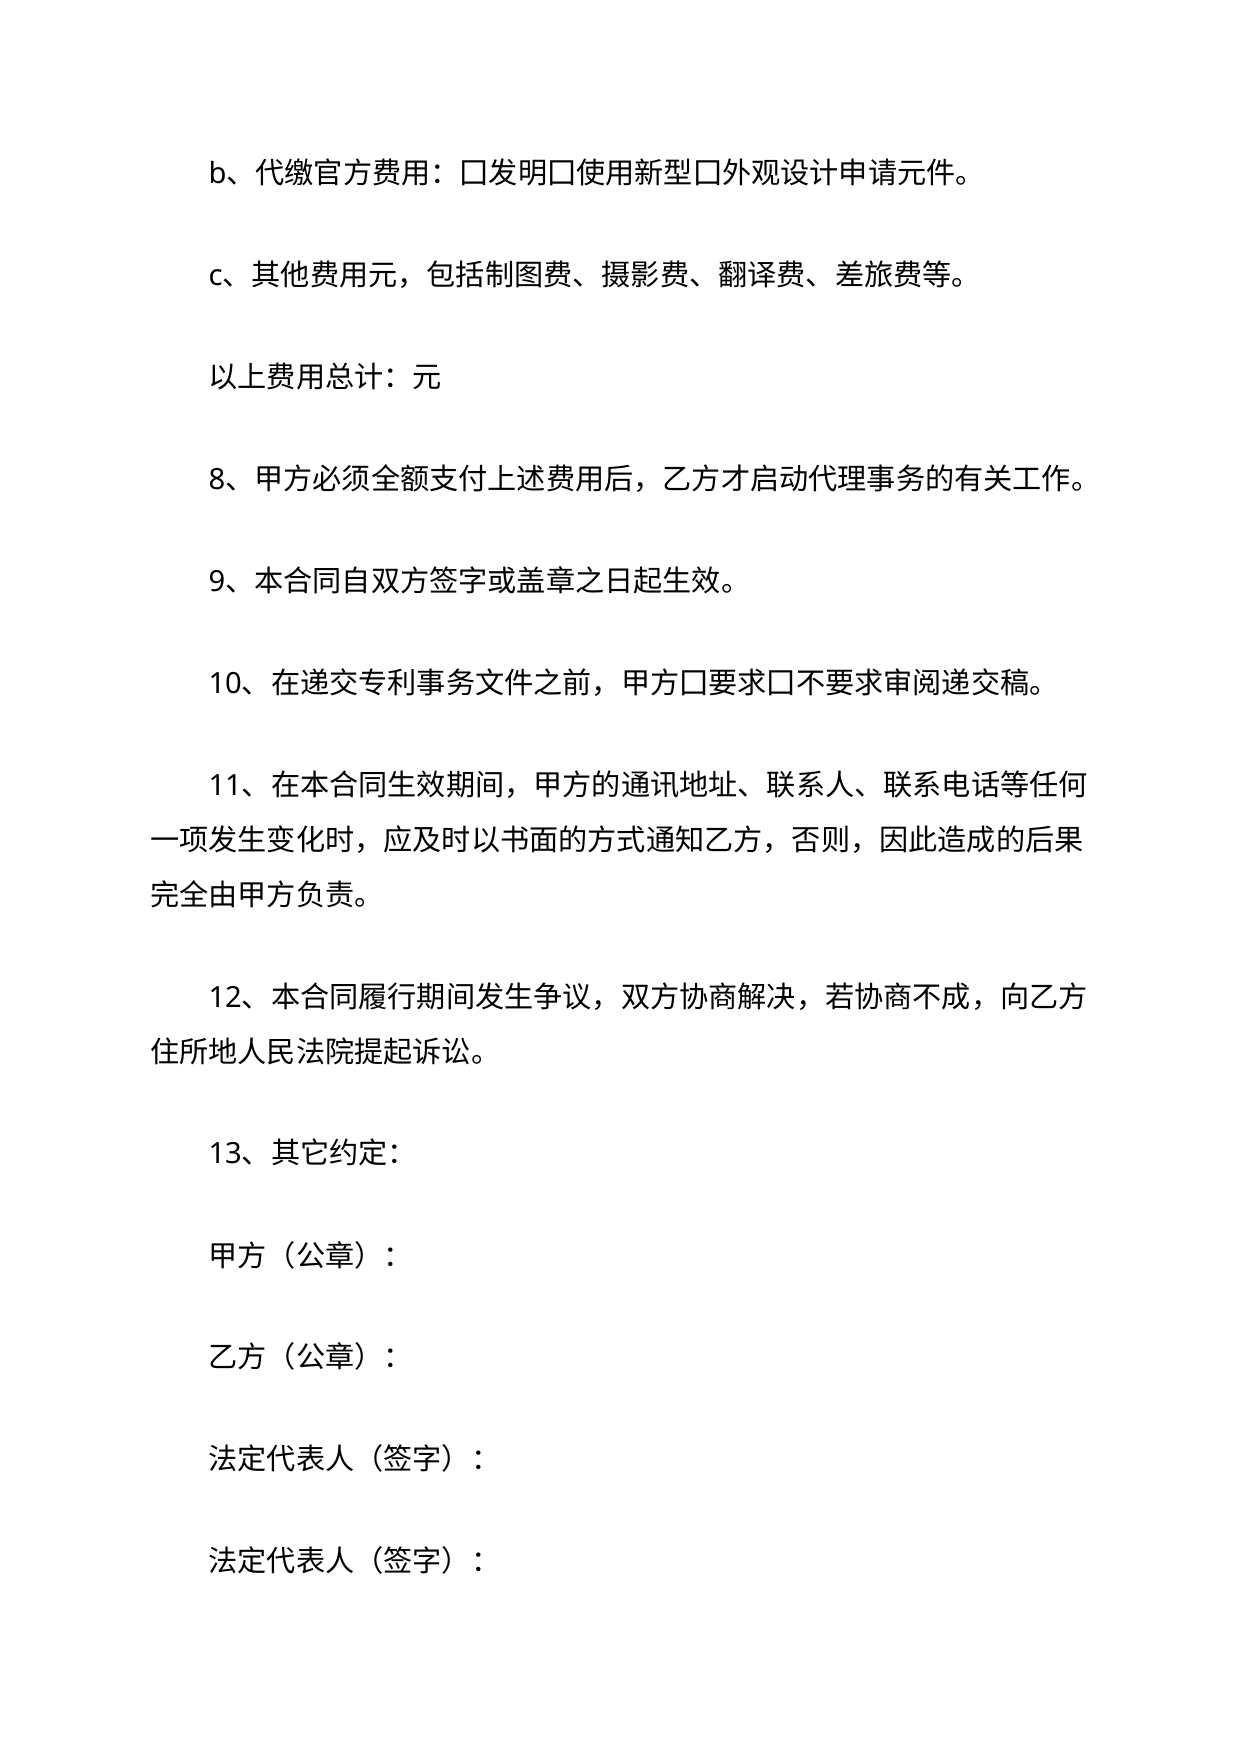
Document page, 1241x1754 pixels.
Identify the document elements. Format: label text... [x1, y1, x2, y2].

text 12、本合同履行期间发生争议，双方协商解决，若协商不成，向乙方住所地人民法院提起诉讼。 [150, 973, 1090, 1071]
text 9、本合同自双方签字或盖章之日起生效。 [150, 558, 1090, 600]
text 法定代表人（签字）： [150, 1537, 1090, 1580]
text 13、其它约定： [150, 1130, 1090, 1172]
text c、其他费用元，包括制图费、摄影费、翻译费、差旅费等。 [150, 252, 1090, 294]
text 法定代表人（签字）： [150, 1436, 1090, 1478]
text 8、甲方必须全额支付上述费用后，乙方才启动代理事务的有关工作。 [150, 456, 1090, 498]
text 甲方（公章）： [150, 1232, 1090, 1274]
text 以上费用总计：元 [150, 354, 1090, 396]
text 乙方（公章）： [150, 1334, 1090, 1376]
text 10、在递交专利事务文件之前，甲方囗要求囗不要求审阅递交稿。 [150, 660, 1090, 702]
text 11、在本合同生效期间，甲方的通讯地址、联系人、联系电话等任何一项发生变化时，应及时以书面的方式通知乙方，否则，因此造成的后果完全由甲方负责。 [150, 762, 1090, 914]
text b、代缴官方费用：囗发明囗使用新型囗外观设计申请元件。 [150, 150, 1090, 192]
